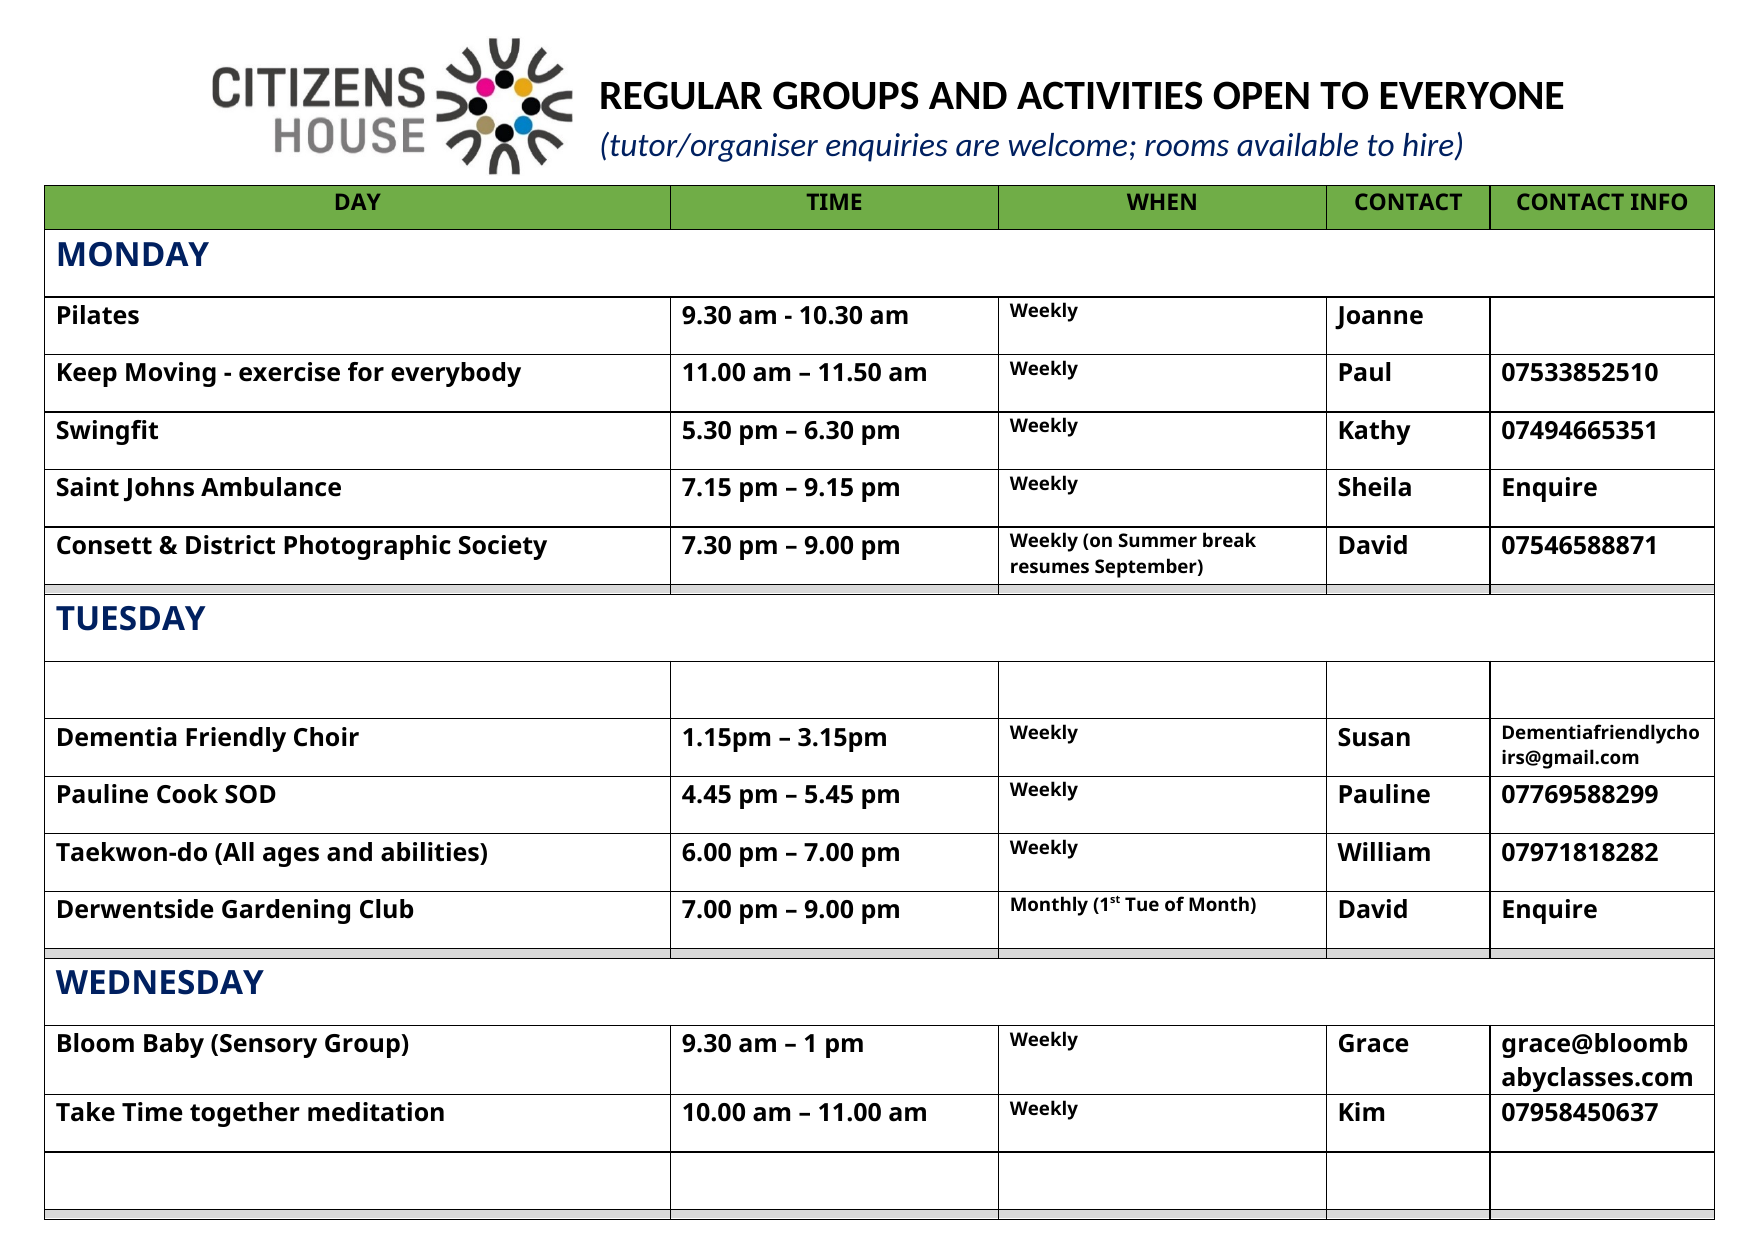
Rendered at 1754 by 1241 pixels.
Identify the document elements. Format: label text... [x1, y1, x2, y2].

table_cell Pauline Cook SOD [45, 777, 670, 833]
table_header TIME [671, 186, 998, 229]
table_cell Dementia Friendly Choir [45, 719, 670, 776]
table_cell 07494665351 [1491, 413, 1714, 469]
table_cell Dementiafriendlychoirs@gmail.com [1491, 719, 1714, 776]
table_cell 4.45 pm – 5.45 pm [671, 777, 998, 833]
table_cell Weekly [999, 777, 1326, 833]
table_cell Weekly [999, 719, 1326, 776]
table_header WHEN [999, 186, 1326, 229]
text REGULAR GROUPS AND ACTIVITIES OPEN TO EVERYONE [574, 69, 1713, 120]
table_cell [1327, 662, 1489, 718]
table_cell Swingfit [45, 413, 670, 469]
table_cell 07769588299 [1491, 777, 1714, 833]
table_cell Weekly [999, 355, 1326, 411]
table_cell 7.15 pm – 9.15 pm [671, 470, 998, 526]
table_cell [999, 1210, 1326, 1218]
table_header CONTACT [1327, 186, 1489, 229]
table_cell [999, 949, 1326, 958]
table_cell [1327, 949, 1489, 958]
table_cell [1491, 298, 1714, 354]
table_cell 6.00 pm – 7.00 pm [671, 834, 998, 891]
table_cell [671, 585, 998, 593]
table_cell [671, 949, 998, 958]
table_cell 1.15pm – 3.15pm [671, 719, 998, 776]
table_cell [1491, 1153, 1714, 1209]
table_cell Kathy [1327, 413, 1489, 469]
table_cell Weekly [999, 834, 1326, 891]
table_cell Monthly (1st Tue of Month) [999, 892, 1326, 948]
table_cell Keep Moving - exercise for everybody [45, 355, 670, 411]
table_cell [45, 662, 670, 718]
table_cell [1327, 1153, 1489, 1209]
table_cell MONDAY [45, 230, 1714, 296]
table_cell Bloom Baby (Sensory Group) [45, 1026, 670, 1094]
table_cell [999, 585, 1326, 593]
table_cell [45, 1210, 670, 1218]
picture [212, 36, 574, 176]
table_cell Taekwon-do (All ages and abilities) [45, 834, 670, 891]
table_cell [671, 1153, 998, 1209]
table_cell 7.30 pm – 9.00 pm [671, 528, 998, 584]
table_cell Weekly (on Summer break resumes September) [999, 528, 1326, 584]
table_cell WEDNESDAY [45, 959, 1714, 1025]
table_cell 07533852510 [1491, 355, 1714, 411]
table_cell [1491, 949, 1714, 958]
table_cell 9.30 am - 10.30 am [671, 298, 998, 354]
table_cell [45, 585, 670, 593]
table_cell Weekly [999, 1026, 1326, 1094]
table_cell [1491, 585, 1714, 593]
table_cell Enquire [1491, 892, 1714, 948]
table_cell Kim [1327, 1095, 1489, 1151]
table_cell [1491, 1210, 1714, 1218]
table_cell Enquire [1491, 470, 1714, 526]
table_cell [1327, 585, 1489, 593]
table_cell David [1327, 892, 1489, 948]
table_cell Weekly [999, 413, 1326, 469]
table_cell Grace [1327, 1026, 1489, 1094]
table_cell Take Time together meditation [45, 1095, 670, 1151]
table_cell [45, 949, 670, 958]
table_cell [999, 1153, 1326, 1209]
table_cell Weekly [999, 298, 1326, 354]
table_cell Consett & District Photographic Society [45, 528, 670, 584]
table_cell Weekly [999, 1095, 1326, 1151]
table_cell TUESDAY [45, 595, 1714, 661]
table_cell 10.00 am – 11.00 am [671, 1095, 998, 1151]
table_cell Weekly [999, 470, 1326, 526]
table_cell 07958450637 [1491, 1095, 1714, 1151]
table_header CONTACT INFO [1491, 186, 1714, 229]
table_cell Joanne [1327, 298, 1489, 354]
table_cell 9.30 am – 1 pm [671, 1026, 998, 1094]
table_cell 5.30 pm – 6.30 pm [671, 413, 998, 469]
table_cell Pilates [45, 298, 670, 354]
table_cell 07546588871 [1491, 528, 1714, 584]
table_cell 7.00 pm – 9.00 pm [671, 892, 998, 948]
table_cell Sheila [1327, 470, 1489, 526]
table_header DAY [45, 186, 670, 229]
table_cell Susan [1327, 719, 1489, 776]
table_cell [45, 1153, 670, 1209]
table_cell Paul [1327, 355, 1489, 411]
table_cell 11.00 am – 11.50 am [671, 355, 998, 411]
table_cell Saint Johns Ambulance [45, 470, 670, 526]
table_cell William [1327, 834, 1489, 891]
table_cell Derwentside Gardening Club [45, 892, 670, 948]
table_cell [1491, 662, 1714, 718]
table_cell 07971818282 [1491, 834, 1714, 891]
table_cell David [1327, 528, 1489, 584]
table_cell [671, 1210, 998, 1218]
text (tutor/organiser enquiries are welcome; rooms available to hire) [574, 124, 1713, 165]
table_cell Pauline [1327, 777, 1489, 833]
table_cell [1327, 1210, 1489, 1218]
table_cell [671, 662, 998, 718]
table_cell grace@bloombabyclasses.com [1491, 1026, 1714, 1094]
table_cell [999, 662, 1326, 718]
